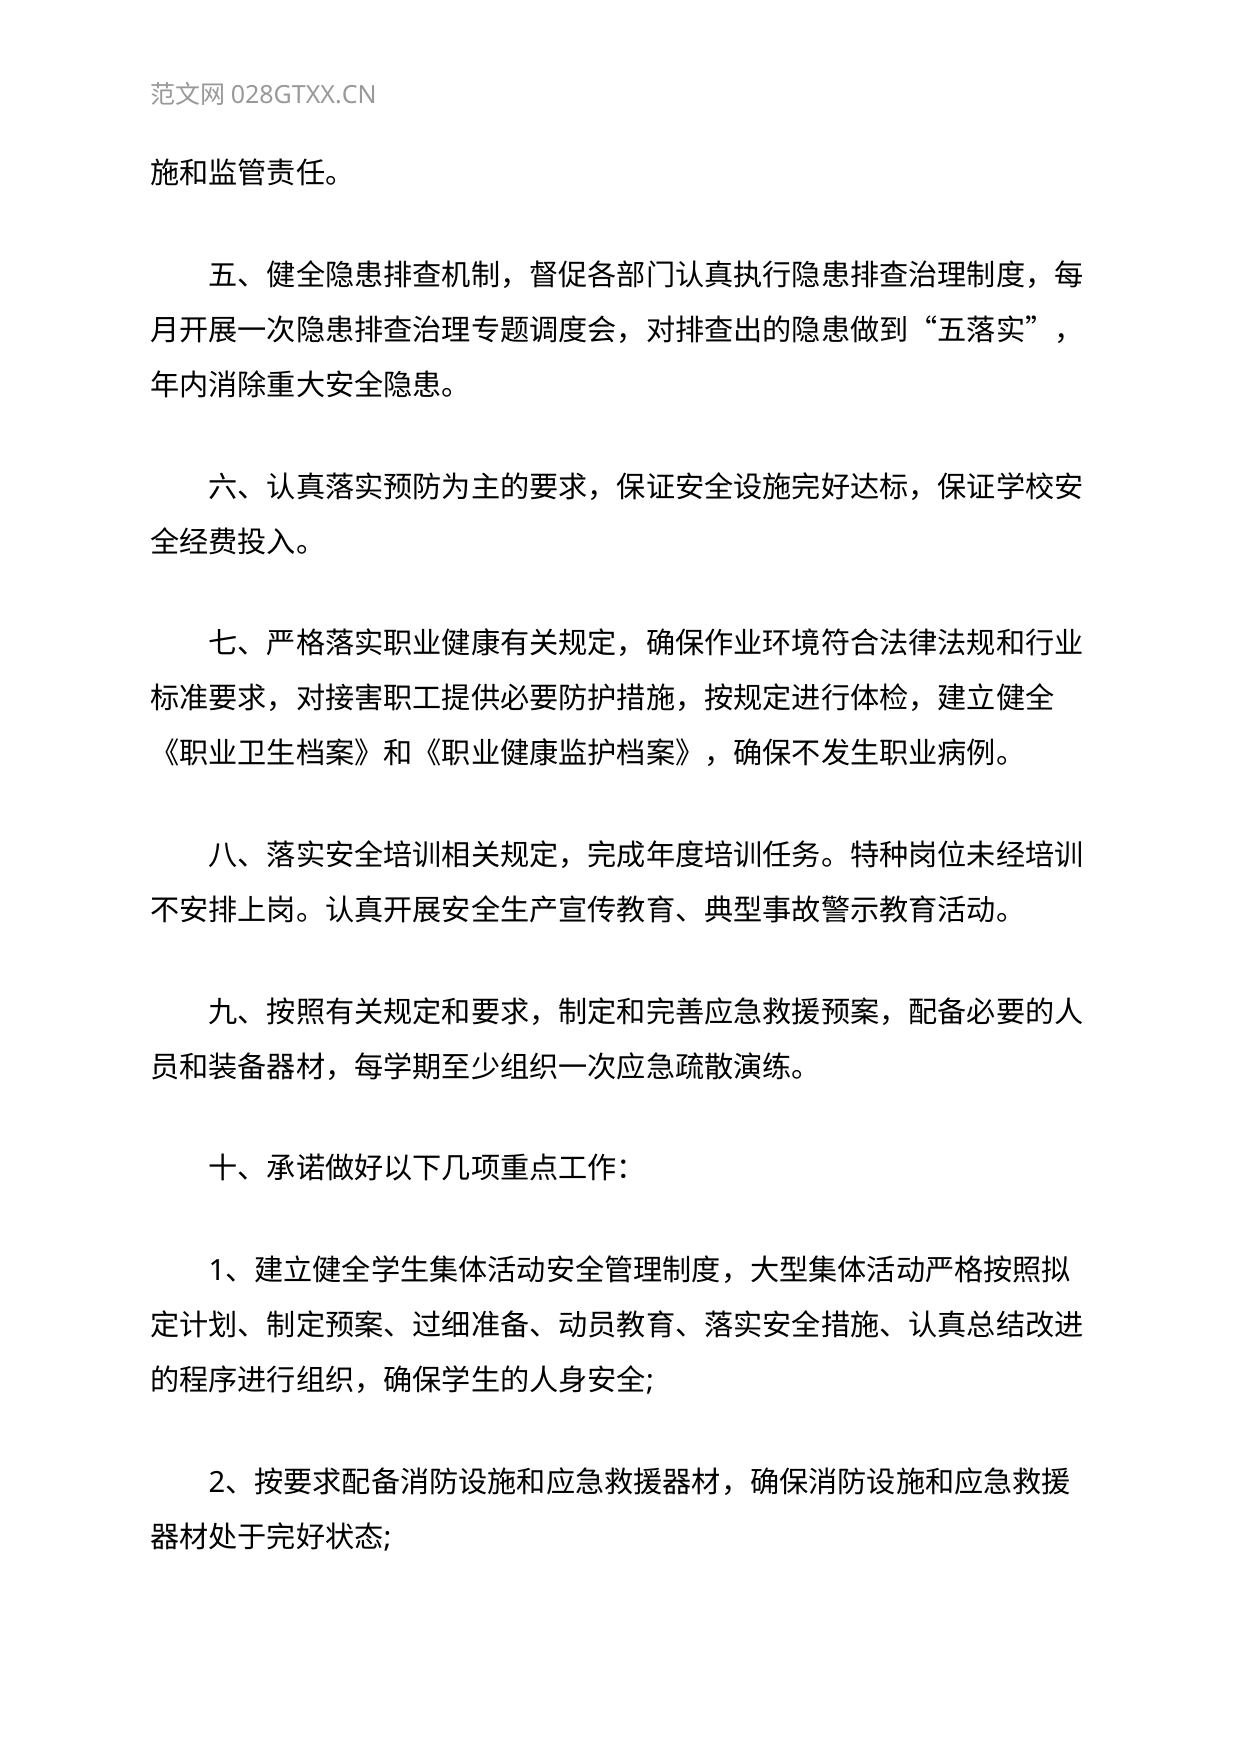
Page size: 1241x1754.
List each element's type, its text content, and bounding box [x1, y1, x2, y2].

text 七、严格落实职业健康有关规定，确保作业环境符合法律法规和行业标准要求，对接害职工提供必要防护措施，按规定进行体检，建立健全《职业卫生档案》和《职业健康监护档案》，确保不发生职业病例。 [150, 620, 1090, 772]
text 十、承诺做好以下几项重点工作： [150, 1145, 1090, 1187]
text 2、按要求配备消防设施和应急救援器材，确保消防设施和应急救援器材处于完好状态; [150, 1458, 1090, 1556]
text 九、按照有关规定和要求，制定和完善应急救援预案，配备必要的人员和装备器材，每学期至少组织一次应急疏散演练。 [150, 988, 1090, 1085]
text 1、建立健全学生集体活动安全管理制度，大型集体活动严格按照拟定计划、制定预案、过细准备、动员教育、落实安全措施、认真总结改进的程序进行组织，确保学生的人身安全; [150, 1247, 1090, 1399]
text 五、健全隐患排查机制，督促各部门认真执行隐患排查治理制度，每月开展一次隐患排查治理专题调度会，对排查出的隐患做到“五落实”，年内消除重大安全隐患。 [150, 252, 1090, 404]
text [150, 150, 1090, 192]
text 八、落实安全培训相关规定，完成年度培训任务。特种岗位未经培训不安排上岗。认真开展安全生产宣传教育、典型事故警示教育活动。 [150, 832, 1090, 929]
text 六、认真落实预防为主的要求，保证安全设施完好达标，保证学校安全经费投入。 [150, 463, 1090, 561]
